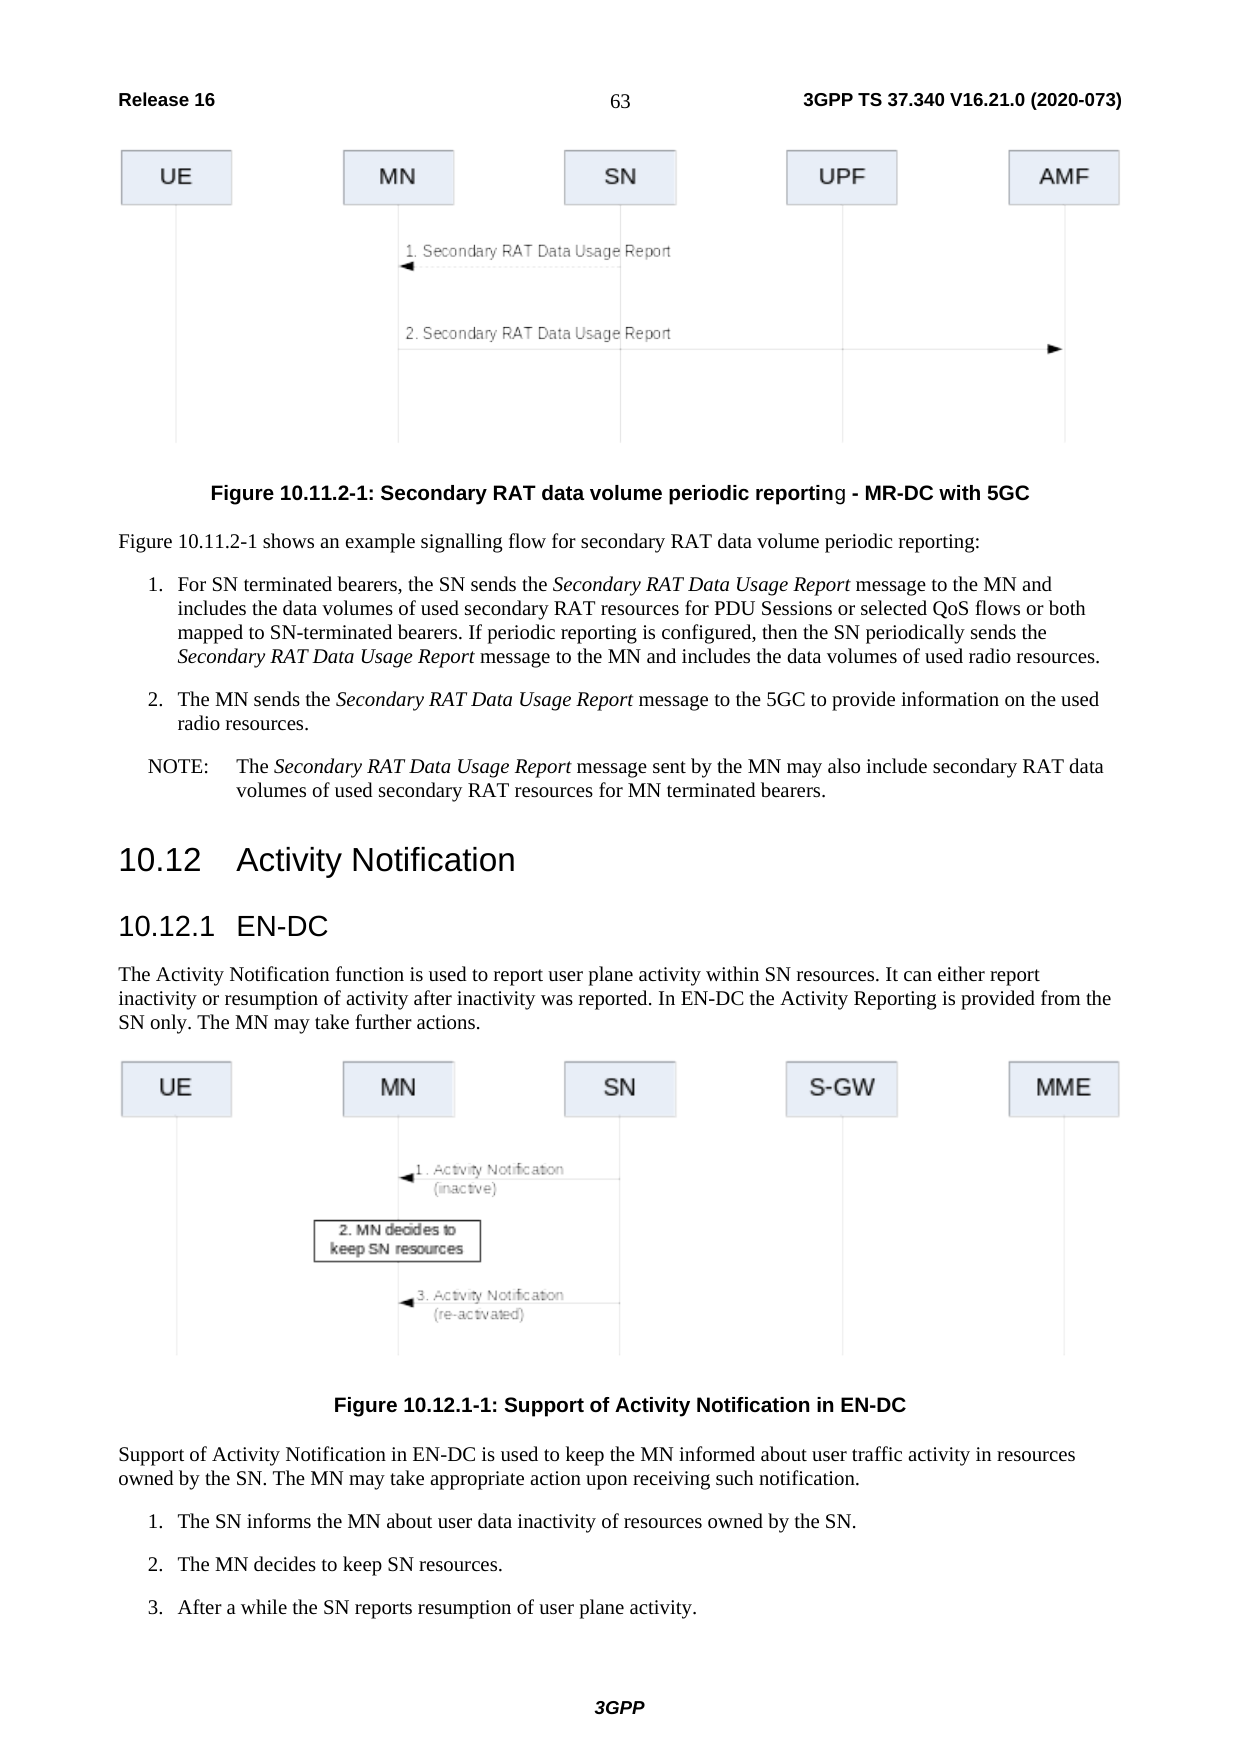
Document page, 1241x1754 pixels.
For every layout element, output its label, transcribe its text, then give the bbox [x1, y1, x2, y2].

subtitle 10.12 Activity Notification [118, 839, 1122, 878]
text Figure 10.11.2-1 shows an example signalling flow for secondary RAT data volume periodic reporting: [118, 529, 1122, 553]
text 1. The SN informs the MN about user data inactivity of resources owned by the SN. [148, 1509, 1122, 1533]
text Figure 10.12.1-1: Support of Activity Notification in EN-DC [118, 1393, 1122, 1417]
text 3. After a while the SN reports resumption of user plane activity. [148, 1594, 1122, 1619]
text Figure 10.11.2-1: Secondary RAT data volume periodic reporting - MR-DC with 5GC [118, 480, 1122, 504]
subtitle 10.12.1 EN-DC [118, 909, 1122, 943]
text 2. The MN decides to keep SN resources. [148, 1552, 1122, 1576]
text NOTE: The Secondary RAT Data Usage Report message sent by the MN may also include secondary RAT data volumes of used secondary RAT resources for MN terminated bearers. [148, 754, 1122, 802]
text 1. For SN terminated bearers, the SN sends the Secondary RAT Data Usage Report message to the MN and includes the data volumes of used secondary RAT resources for PDU Sessions or selected QoS flows or both mapped to SN-terminated bearers. If periodic reporting is configured, then the SN periodically sends the Secondary RAT Data Usage Report message to the MN and includes the data volumes of used radio resources. [148, 572, 1122, 668]
text The Activity Notification function is used to report user plane activity within SN resources. It can either report inactivity or resumption of activity after inactivity was reported. In EN-DC the Activity Reporting is provided from the SN only. The MN may take further actions. [118, 962, 1122, 1034]
text 2. The MN sends the Secondary RAT Data Usage Report message to the 5GC to provide information on the used radio resources. [148, 687, 1122, 735]
text Support of Activity Notification in EN-DC is used to keep the MN informed about user traffic activity in resources owned by the SN. The MN may take appropriate action upon receiving such notification. [118, 1442, 1122, 1490]
